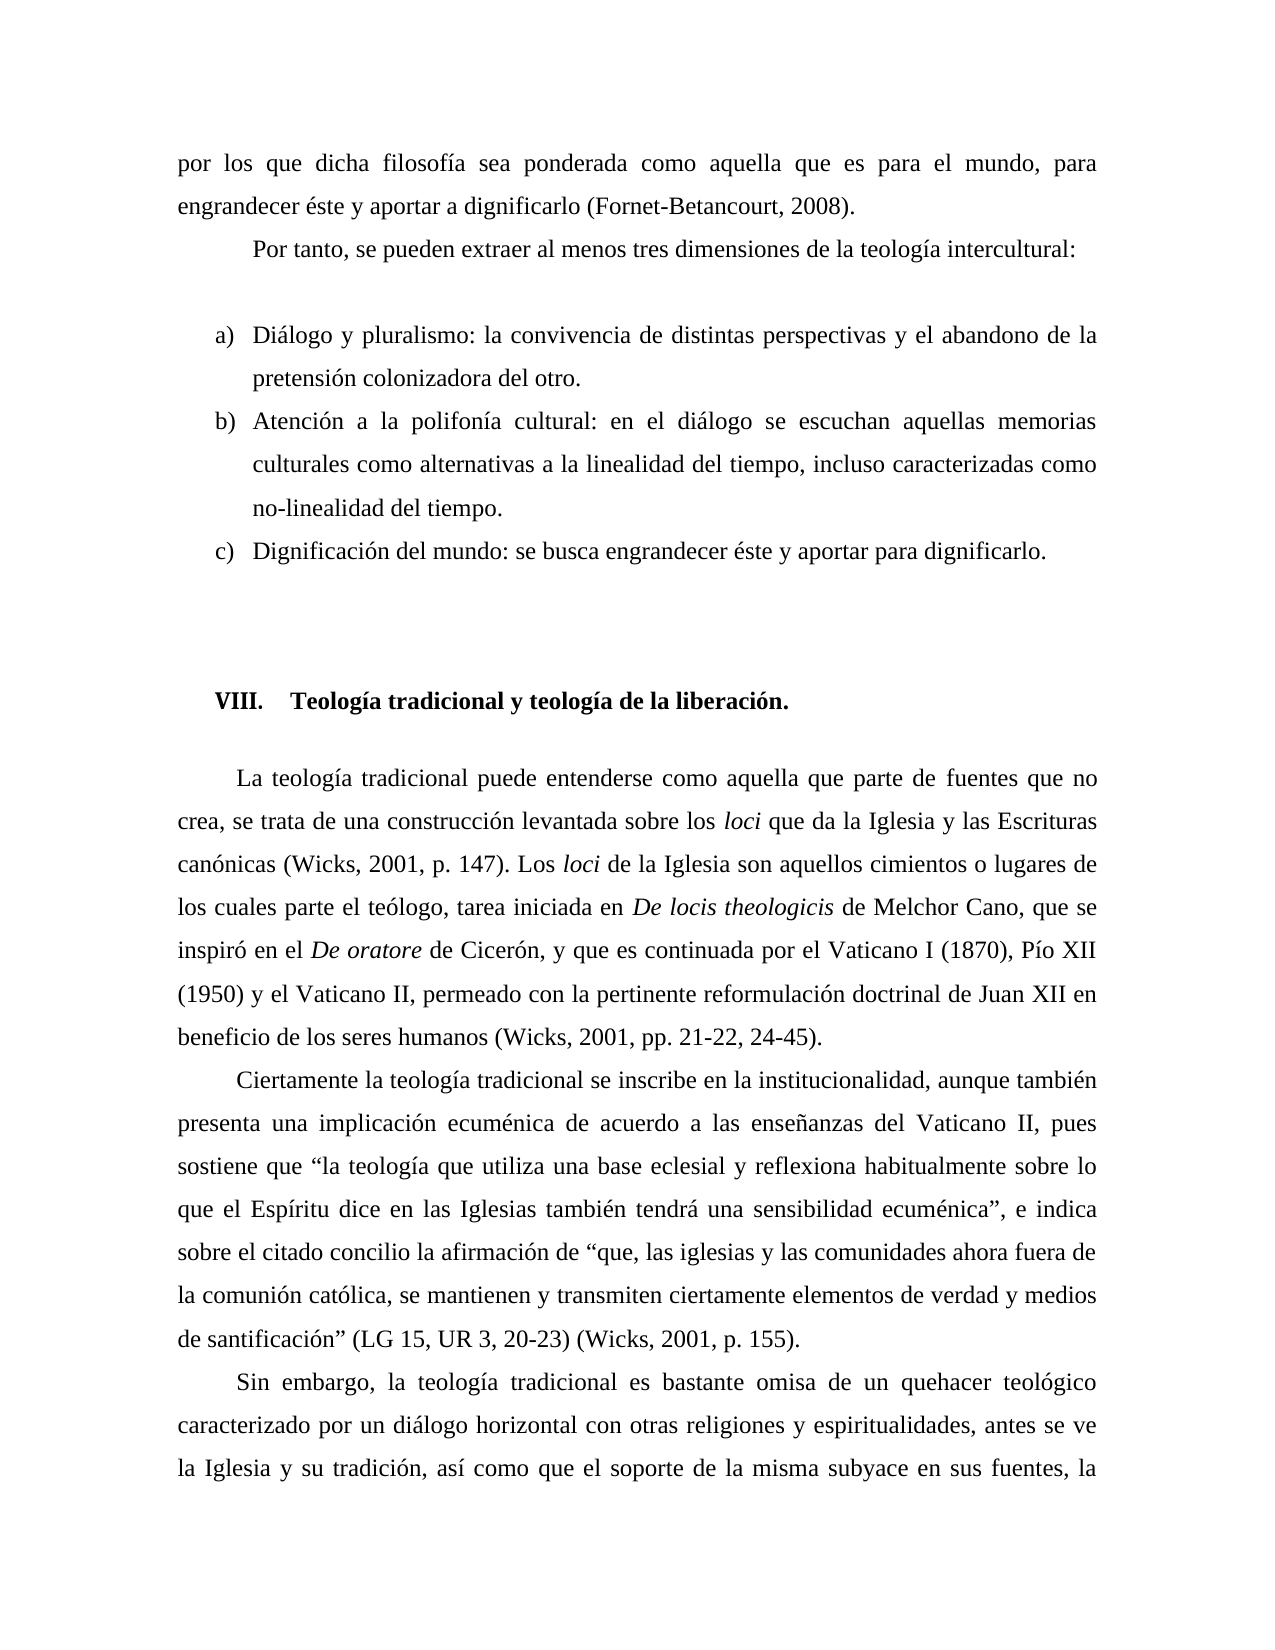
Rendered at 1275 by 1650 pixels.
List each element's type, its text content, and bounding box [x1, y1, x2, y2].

list Dignificación del mundo: se busca engrandecer éste y aportar para dignificarlo. [215, 536, 1098, 564]
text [177, 1367, 1098, 1482]
text Por tanto, se pueden extraer al menos tres dimensiones de la teología intercultural: [177, 234, 1098, 263]
list Diálogo y pluralismo: la convivencia de distintas perspectivas y el abandono de la pretensión colonizadora del otro. [215, 320, 1098, 392]
text La teología tradicional puede entenderse como aquella que parte de fuentes que no crea, se trata de una construcción levantada sobre los loci que da la Iglesia y las Escrituras canónicas (Wicks, 2001, p. 147). Los loci de la Iglesia son aquellos cimientos o lugares de los cuales parte el teólogo, tarea iniciada en De locis theologicis de Melchor Cano, que se inspiró en el De oratore de Cicerón, y que es continuada por el Vaticano I (1870), Pío XII (1950) y el Vaticano II, permeado con la pertinente reformulación doctrinal de Juan XII en beneficio de los seres humanos (Wicks, 2001, pp. 21-22, 24-45). [177, 763, 1098, 1051]
text Ciertamente la teología tradicional se inscribe en la institucionalidad, aunque también presenta una implicación ecuménica de acuerdo a las enseñanzas del Vaticano II, pues sostiene que “la teología que utiliza una base eclesial y reflexiona habitualmente sobre lo que el Espíritu dice en las Iglesias también tendrá una sensibilidad ecuménica”, e indica sobre el citado concilio la afirmación de “que, las iglesias y las comunidades ahora fuera de la comunión católica, se mantienen y transmiten ciertamente elementos de verdad y medios de santificación” (LG 15, UR 3, 20-23) (Wicks, 2001, p. 155). [177, 1065, 1098, 1352]
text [177, 148, 1098, 219]
subtitle Teología tradicional y teología de la liberación. [215, 686, 1098, 716]
list Atención a la polifonía cultural: en el diálogo se escuchan aquellas memorias culturales como alternativas a la linealidad del tiempo, incluso caracterizadas como no-linealidad del tiempo. [215, 406, 1098, 521]
